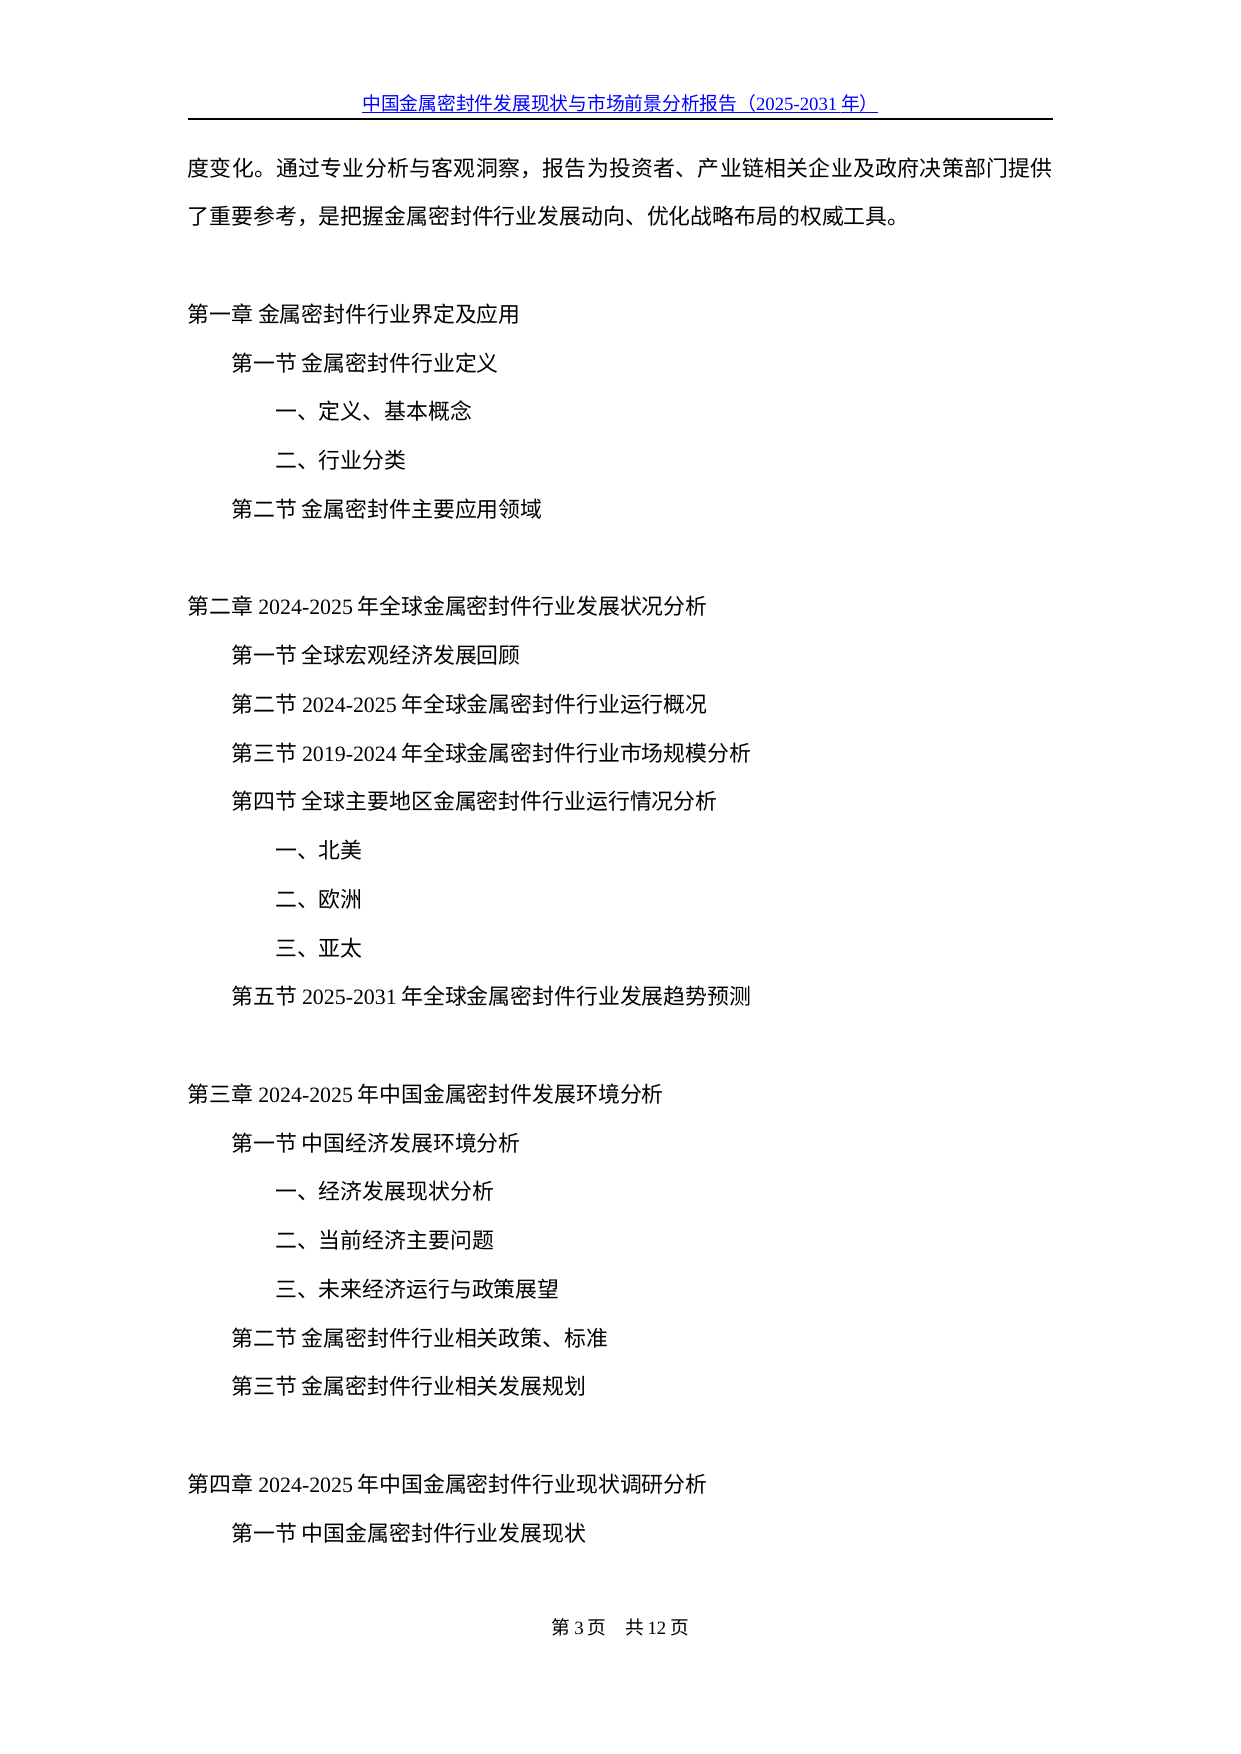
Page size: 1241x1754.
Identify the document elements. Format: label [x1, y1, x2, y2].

text [187, 150, 1053, 1548]
